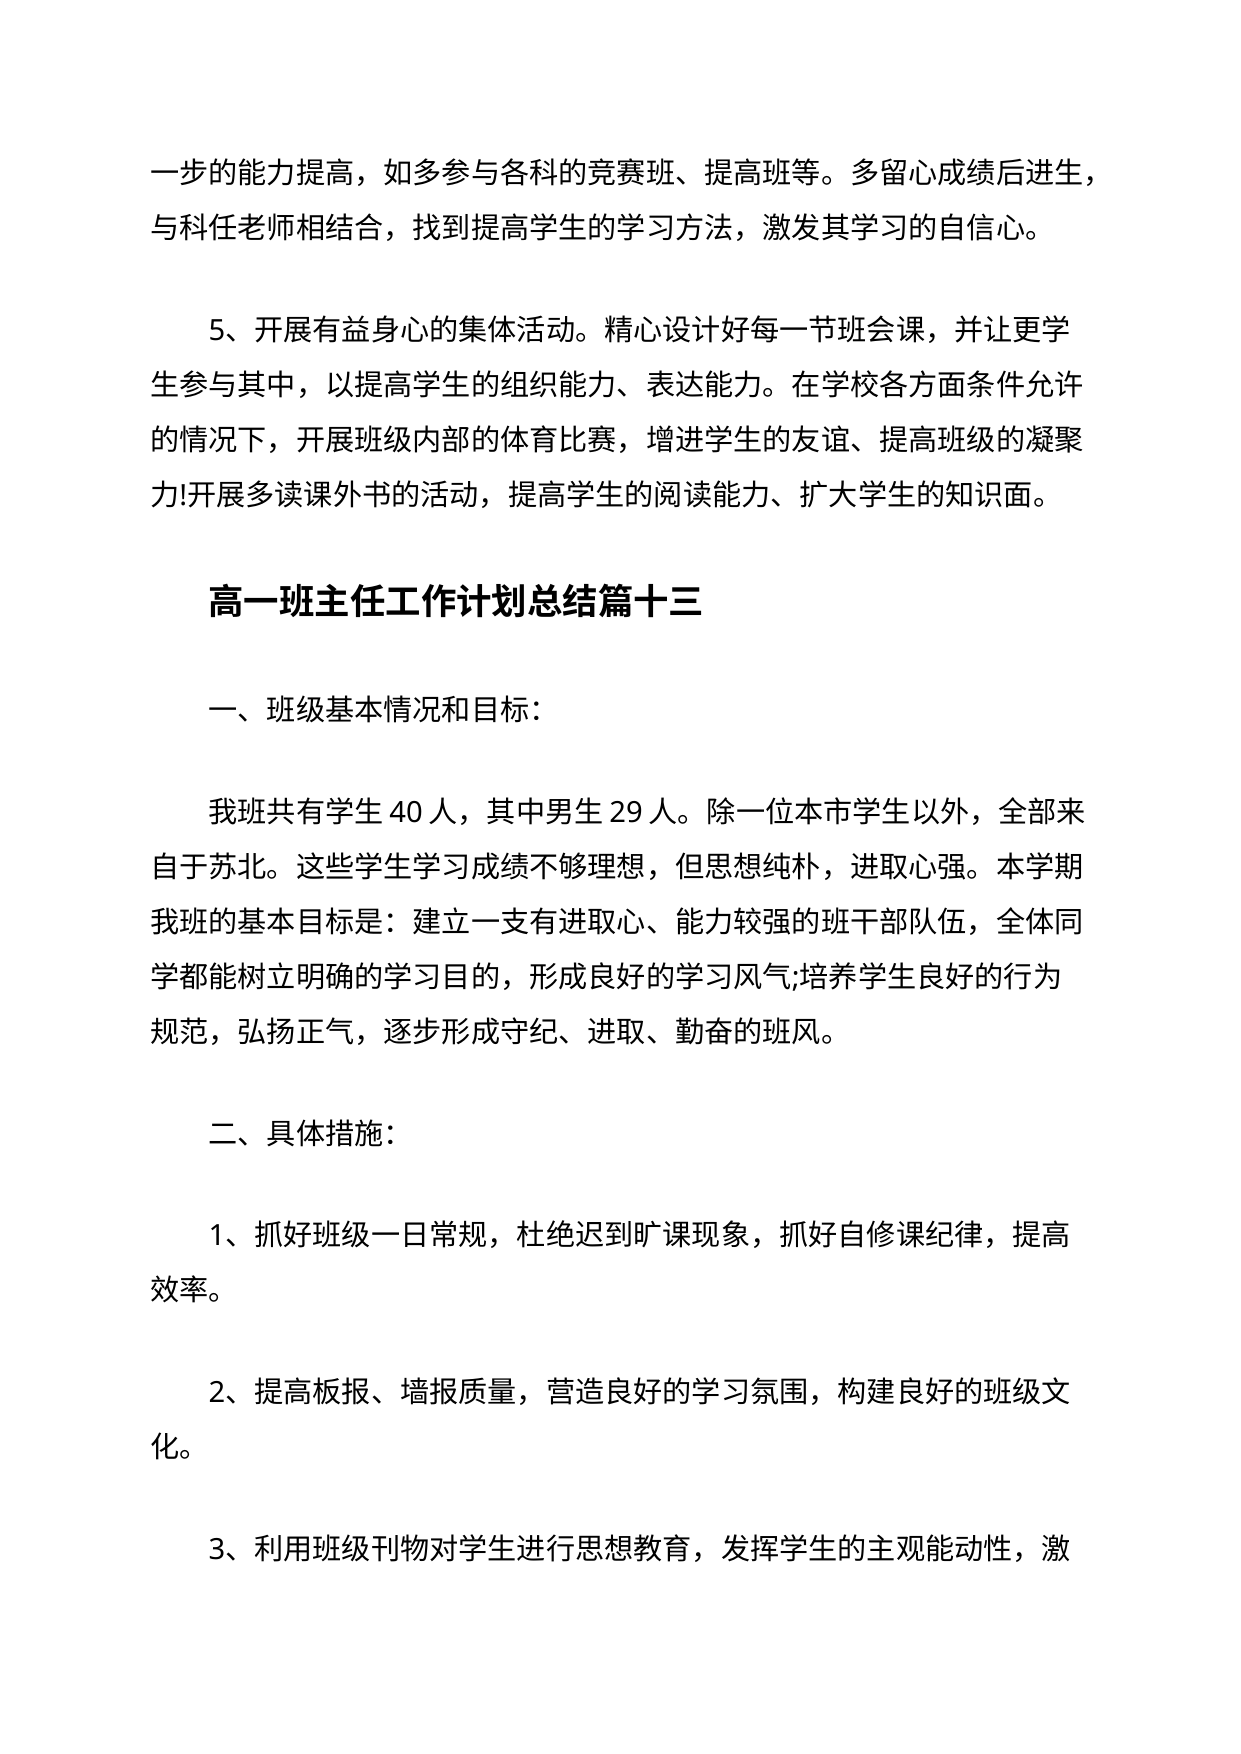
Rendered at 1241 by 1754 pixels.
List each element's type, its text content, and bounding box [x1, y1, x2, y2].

text 二、具体措施： [150, 1110, 1090, 1152]
text 5、开展有益身心的集体活动。精心设计好每一节班会课，并让更学生参与其中，以提高学生的组织能力、表达能力。在学校各方面条件允许的情况下，开展班级内部的体育比赛，增进学生的友谊、提高班级的凝聚力!开展多读课外书的活动，提高学生的阅读能力、扩大学生的知识面。 [150, 307, 1090, 514]
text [150, 150, 1090, 247]
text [150, 1526, 1090, 1568]
text 1、抓好班级一日常规，杜绝迟到旷课现象，抓好自修课纪律，提高效率。 [150, 1212, 1090, 1309]
text 高一班主任工作计划总结篇十三 [150, 573, 1090, 625]
text 一、班级基本情况和目标： [150, 687, 1090, 729]
text 我班共有学生40人，其中男生29人。除一位本市学生以外，全部来自于苏北。这些学生学习成绩不够理想，但思想纯朴，进取心强。本学期我班的基本目标是：建立一支有进取心、能力较强的班干部队伍，全体同学都能树立明确的学习目的，形成良好的学习风气;培养学生良好的行为规范，弘扬正气，逐步形成守纪、进取、勤奋的班风。 [150, 789, 1090, 1051]
text 2、提高板报、墙报质量，营造良好的学习氛围，构建良好的班级文化。 [150, 1369, 1090, 1466]
